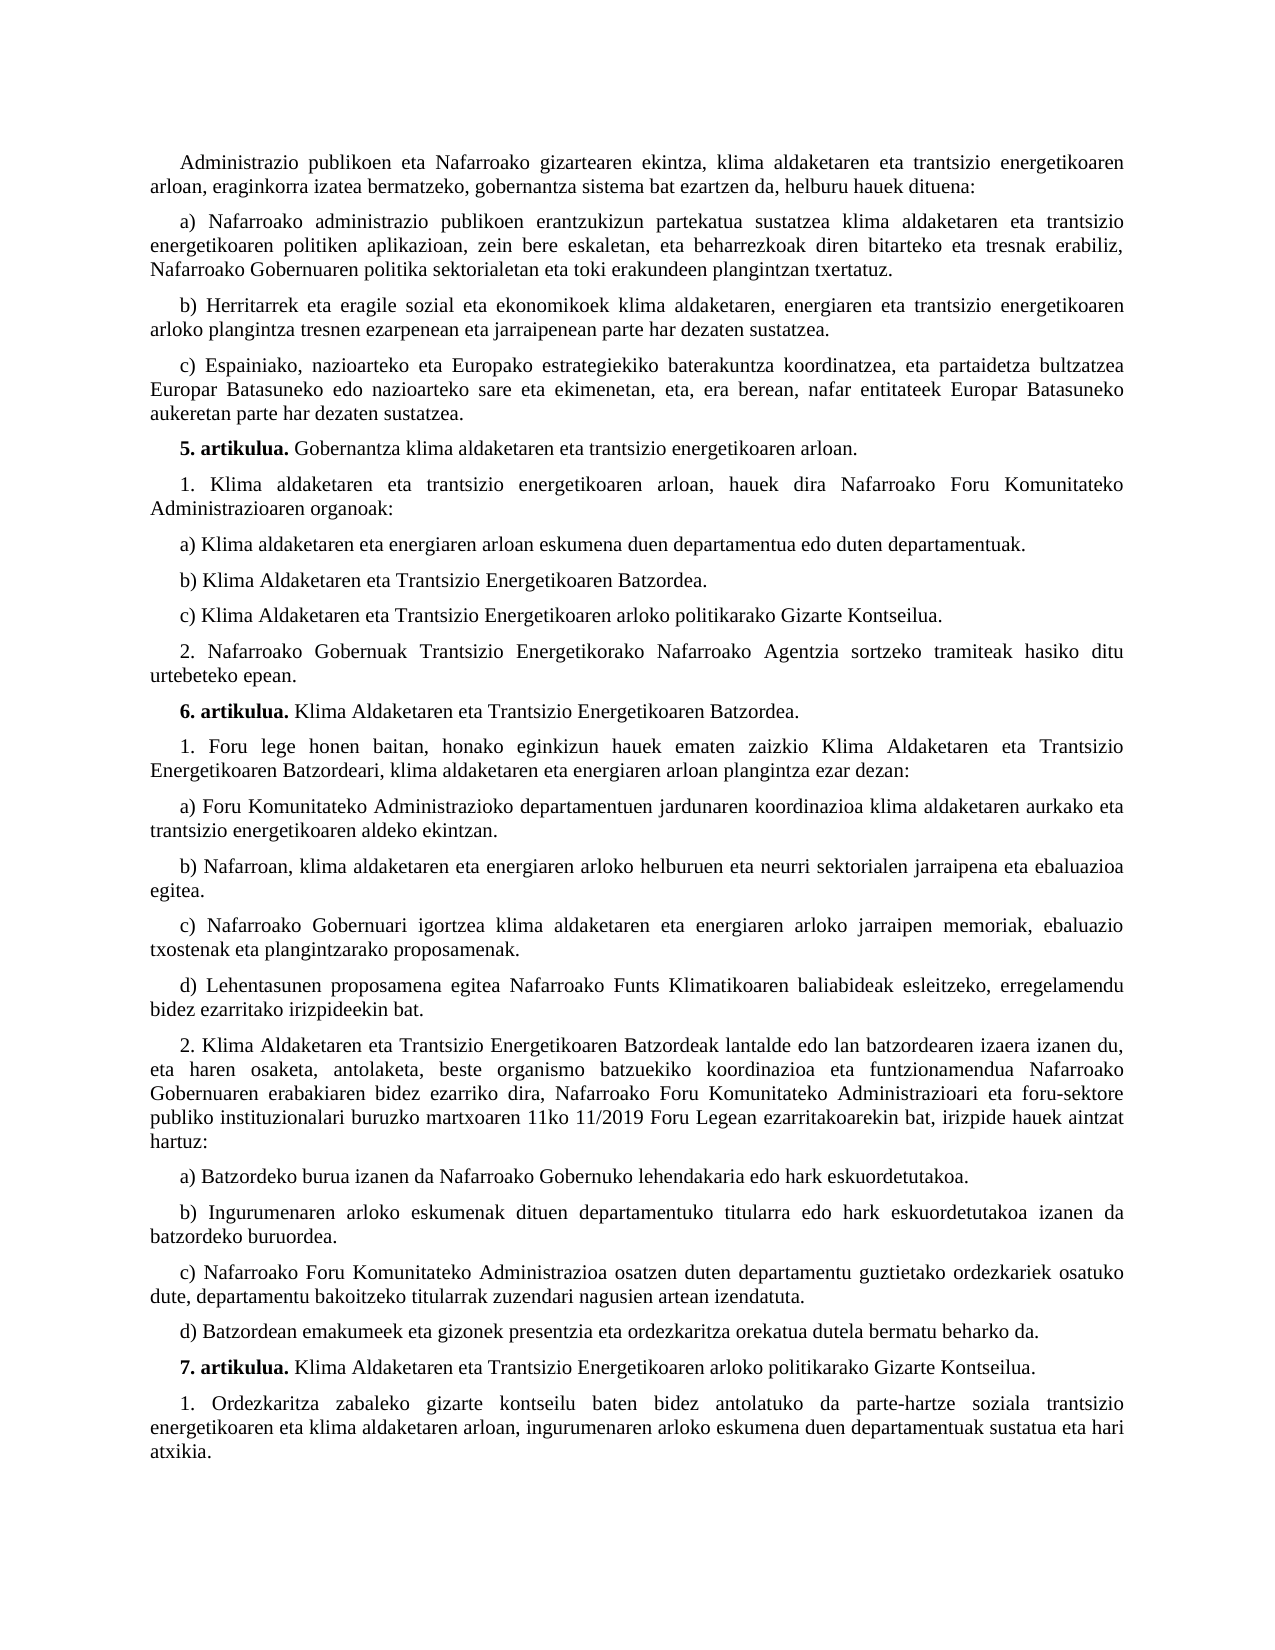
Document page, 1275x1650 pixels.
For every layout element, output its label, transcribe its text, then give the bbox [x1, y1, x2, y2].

text 1. Foru lege honen baitan, honako eginkizun hauek ematen zaizkio Klima Aldaketaren eta Trantsizio Energetikoaren Batzordeari, klima aldaketaren eta energiaren arloan plangintza ezar dezan: [150, 735, 1125, 783]
text a) Klima aldaketaren eta energiaren arloan eskumena duen departamentua edo duten departamentuak. [150, 532, 1125, 556]
text b) Nafarroan, klima aldaketaren eta energiaren arloko helburuen eta neurri sektorialen jarraipena eta ebaluazioa egitea. [150, 854, 1125, 902]
text a) Foru Komunitateko Administrazioko departamentuen jardunaren koordinazioa klima aldaketaren aurkako eta trantsizio energetikoaren aldeko ekintzan. [150, 794, 1125, 842]
text 2. Klima Aldaketaren eta Trantsizio Energetikoaren Batzordeak lantalde edo lan batzordearen izaera izanen du, eta haren osaketa, antolaketa, beste organismo batzuekiko koordinazioa eta funtzionamendua Nafarroako Gobernuaren erabakiaren bidez ezarriko dira, Nafarroako Foru Komunitateko Administrazioari eta foru-sektore publiko instituzionalari buruzko martxoaren 11ko 11/2019 Foru Legean ezarritakoarekin bat, irizpide hauek aintzat hartuz: [150, 1033, 1125, 1153]
text d) Lehentasunen proposamena egitea Nafarroako Funts Klimatikoaren baliabideak esleitzeko, erregelamendu bidez ezarritako irizpideekin bat. [150, 973, 1125, 1021]
text c) Nafarroako Gobernuari igortzea klima aldaketaren eta energiaren arloko jarraipen memoriak, ebaluazio txostenak eta plangintzarako proposamenak. [150, 914, 1125, 962]
text c) Espainiako, nazioarteko eta Europako estrategiekiko baterakuntza koordinatzea, eta partaidetza bultzatzea Europar Batasuneko edo nazioarteko sare eta ekimenetan, eta, era berean, nafar entitateek Europar Batasuneko aukeretan parte har dezaten sustatzea. [150, 353, 1125, 425]
text c) Nafarroako Foru Komunitateko Administrazioa osatzen duten departamentu guztietako ordezkariek osatuko dute, departamentu bakoitzeko titularrak zuzendari nagusien artean izendatuta. [150, 1260, 1125, 1308]
text b) Klima Aldaketaren eta Trantsizio Energetikoaren Batzordea. [150, 568, 1125, 592]
text 1. Klima aldaketaren eta trantsizio energetikoaren arloan, hauek dira Nafarroako Foru Komunitateko Administrazioaren organoak: [150, 472, 1125, 520]
text d) Batzordean emakumeek eta gizonek presentzia eta ordezkaritza orekatua dutela bermatu beharko da. [150, 1320, 1125, 1344]
text 2. Nafarroako Gobernuak Trantsizio Energetikorako Nafarroako Agentzia sortzeko tramiteak hasiko ditu urtebeteko epean. [150, 639, 1125, 687]
text b) Ingurumenaren arloko eskumenak dituen departamentuko titularra edo hark eskuordetutakoa izanen da batzordeko buruordea. [150, 1200, 1125, 1248]
text 5. artikulua. Gobernantza klima aldaketaren eta trantsizio energetikoaren arloan. [150, 437, 1125, 461]
text Administrazio publikoen eta Nafarroako gizartearen ekintza, klima aldaketaren eta trantsizio energetikoaren arloan, eraginkorra izatea bermatzeko, gobernantza sistema bat ezartzen da, helburu hauek dituena: [150, 150, 1125, 198]
text 1. Ordezkaritza zabaleko gizarte kontseilu baten bidez antolatuko da parte-hartze soziala trantsizio energetikoaren eta klima aldaketaren arloan, ingurumenaren arloko eskumena duen departamentuak sustatua eta hari atxikia. [150, 1391, 1125, 1463]
text 7. artikulua. Klima Aldaketaren eta Trantsizio Energetikoaren arloko politikarako Gizarte Kontseilua. [150, 1356, 1125, 1379]
text a) Batzordeko burua izanen da Nafarroako Gobernuko lehendakaria edo hark eskuordetutakoa. [150, 1165, 1125, 1189]
text 6. artikulua. Klima Aldaketaren eta Trantsizio Energetikoaren Batzordea. [150, 699, 1125, 723]
text a) Nafarroako administrazio publikoen erantzukizun partekatua sustatzea klima aldaketaren eta trantsizio energetikoaren politiken aplikazioan, zein bere eskaletan, eta beharrezkoak diren bitarteko eta tresnak erabiliz, Nafarroako Gobernuaren politika sektorialetan eta toki erakundeen plangintzan txertatuz. [150, 210, 1125, 282]
text b) Herritarrek eta eragile sozial eta ekonomikoek klima aldaketaren, energiaren eta trantsizio energetikoaren arloko plangintza tresnen ezarpenean eta jarraipenean parte har dezaten sustatzea. [150, 293, 1125, 341]
text c) Klima Aldaketaren eta Trantsizio Energetikoaren arloko politikarako Gizarte Kontseilua. [150, 603, 1125, 627]
